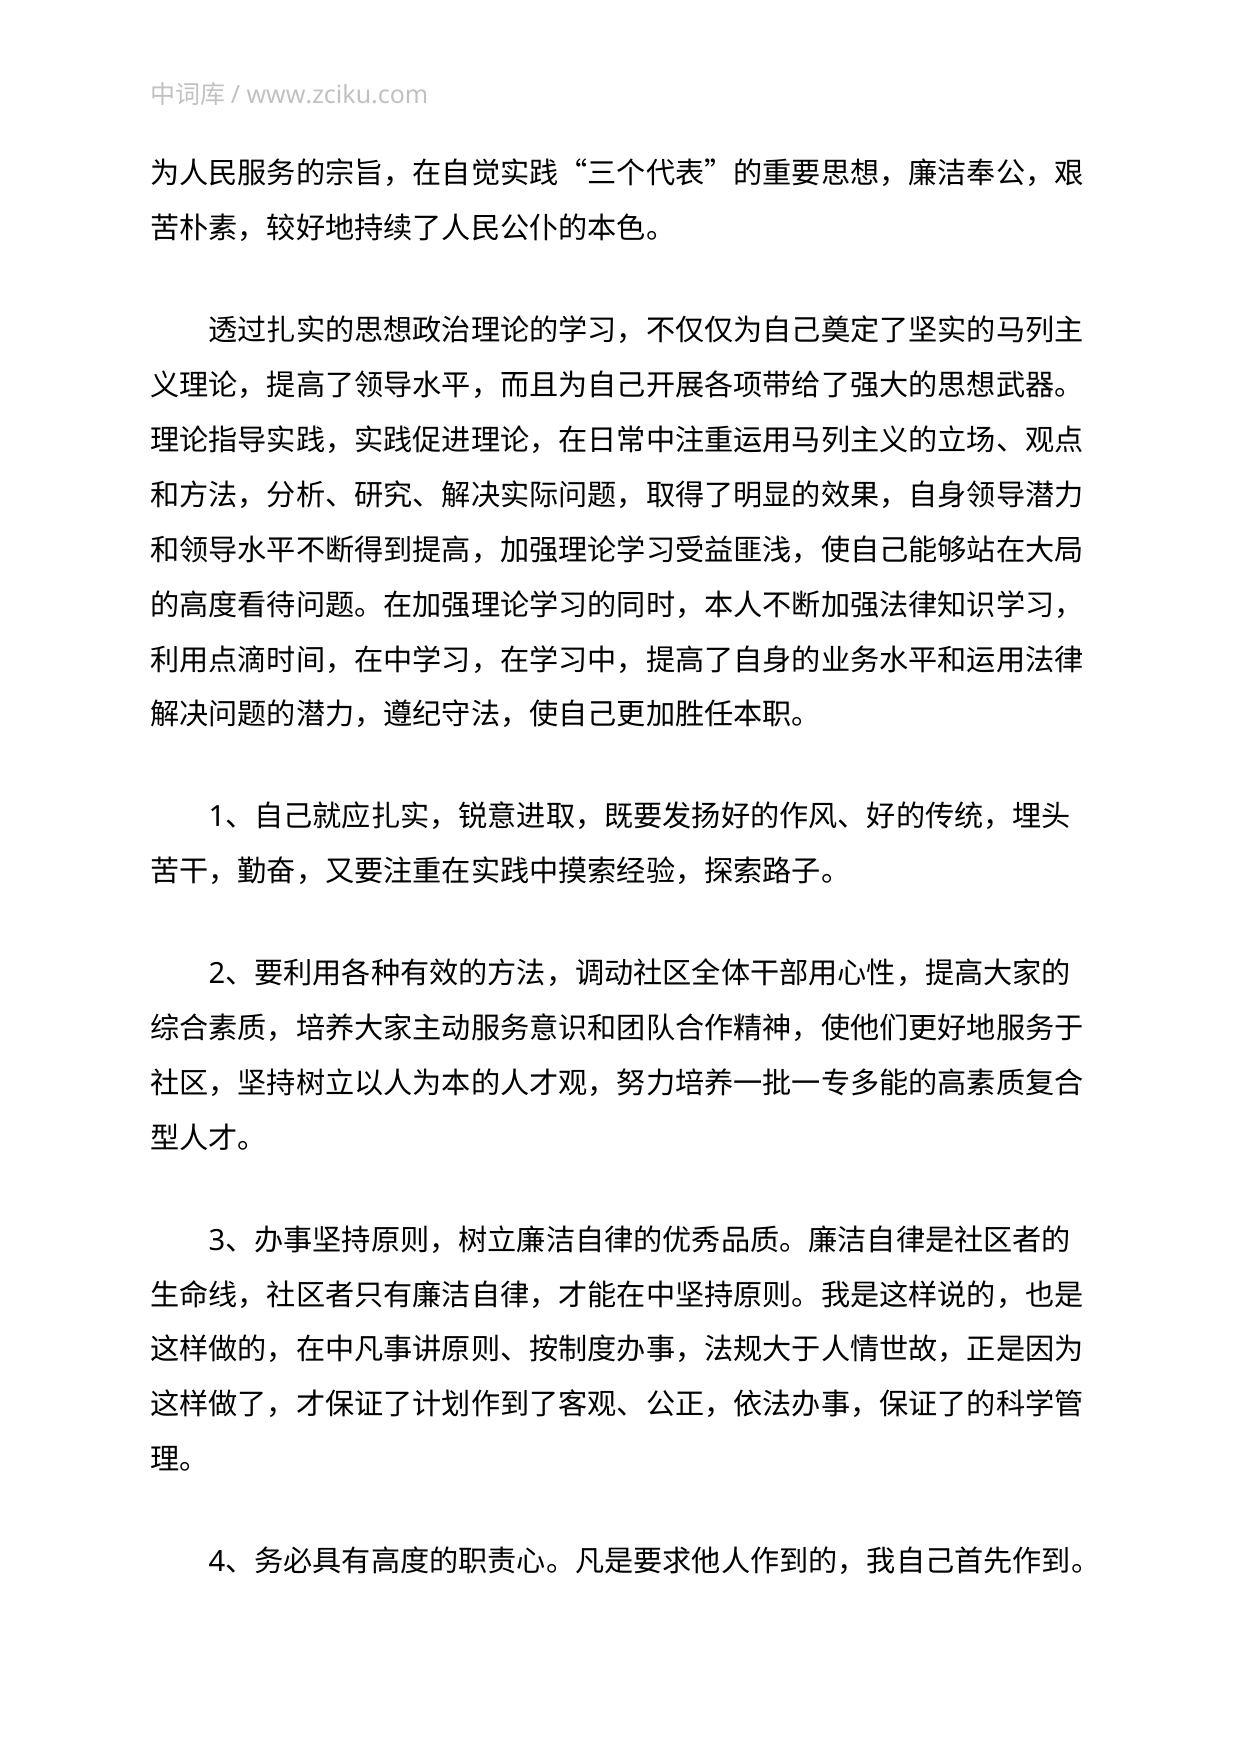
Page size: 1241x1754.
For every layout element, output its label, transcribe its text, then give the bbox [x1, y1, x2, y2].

text 1、自己就应扎实，锐意进取，既要发扬好的作风、好的传统，埋头苦干，勤奋，又要注重在实践中摸索经验，探索路子。 [150, 793, 1090, 890]
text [150, 150, 1090, 247]
text 透过扎实的思想政治理论的学习，不仅仅为自己奠定了坚实的马列主义理论，提高了领导水平，而且为自己开展各项带给了强大的思想武器。理论指导实践，实践促进理论，在日常中注重运用马列主义的立场、观点和方法，分析、研究、解决实际问题，取得了明显的效果，自身领导潜力和领导水平不断得到提高，加强理论学习受益匪浅，使自己能够站在大局的高度看待问题。在加强理论学习的同时，本人不断加强法律知识学习，利用点滴时间，在中学习，在学习中，提高了自身的业务水平和运用法律解决问题的潜力，遵纪守法，使自己更加胜任本职。 [150, 307, 1090, 733]
text 3、办事坚持原则，树立廉洁自律的优秀品质。廉洁自律是社区者的生命线，社区者只有廉洁自律，才能在中坚持原则。我是这样说的，也是这样做的，在中凡事讲原则、按制度办事，法规大于人情世故，正是因为这样做了，才保证了计划作到了客观、公正，依法办事，保证了的科学管理。 [150, 1216, 1090, 1478]
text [150, 1537, 1090, 1580]
text 2、要利用各种有效的方法，调动社区全体干部用心性，提高大家的综合素质，培养大家主动服务意识和团队合作精神，使他们更好地服务于社区，坚持树立以人为本的人才观，努力培养一批一专多能的高素质复合型人才。 [150, 949, 1090, 1157]
